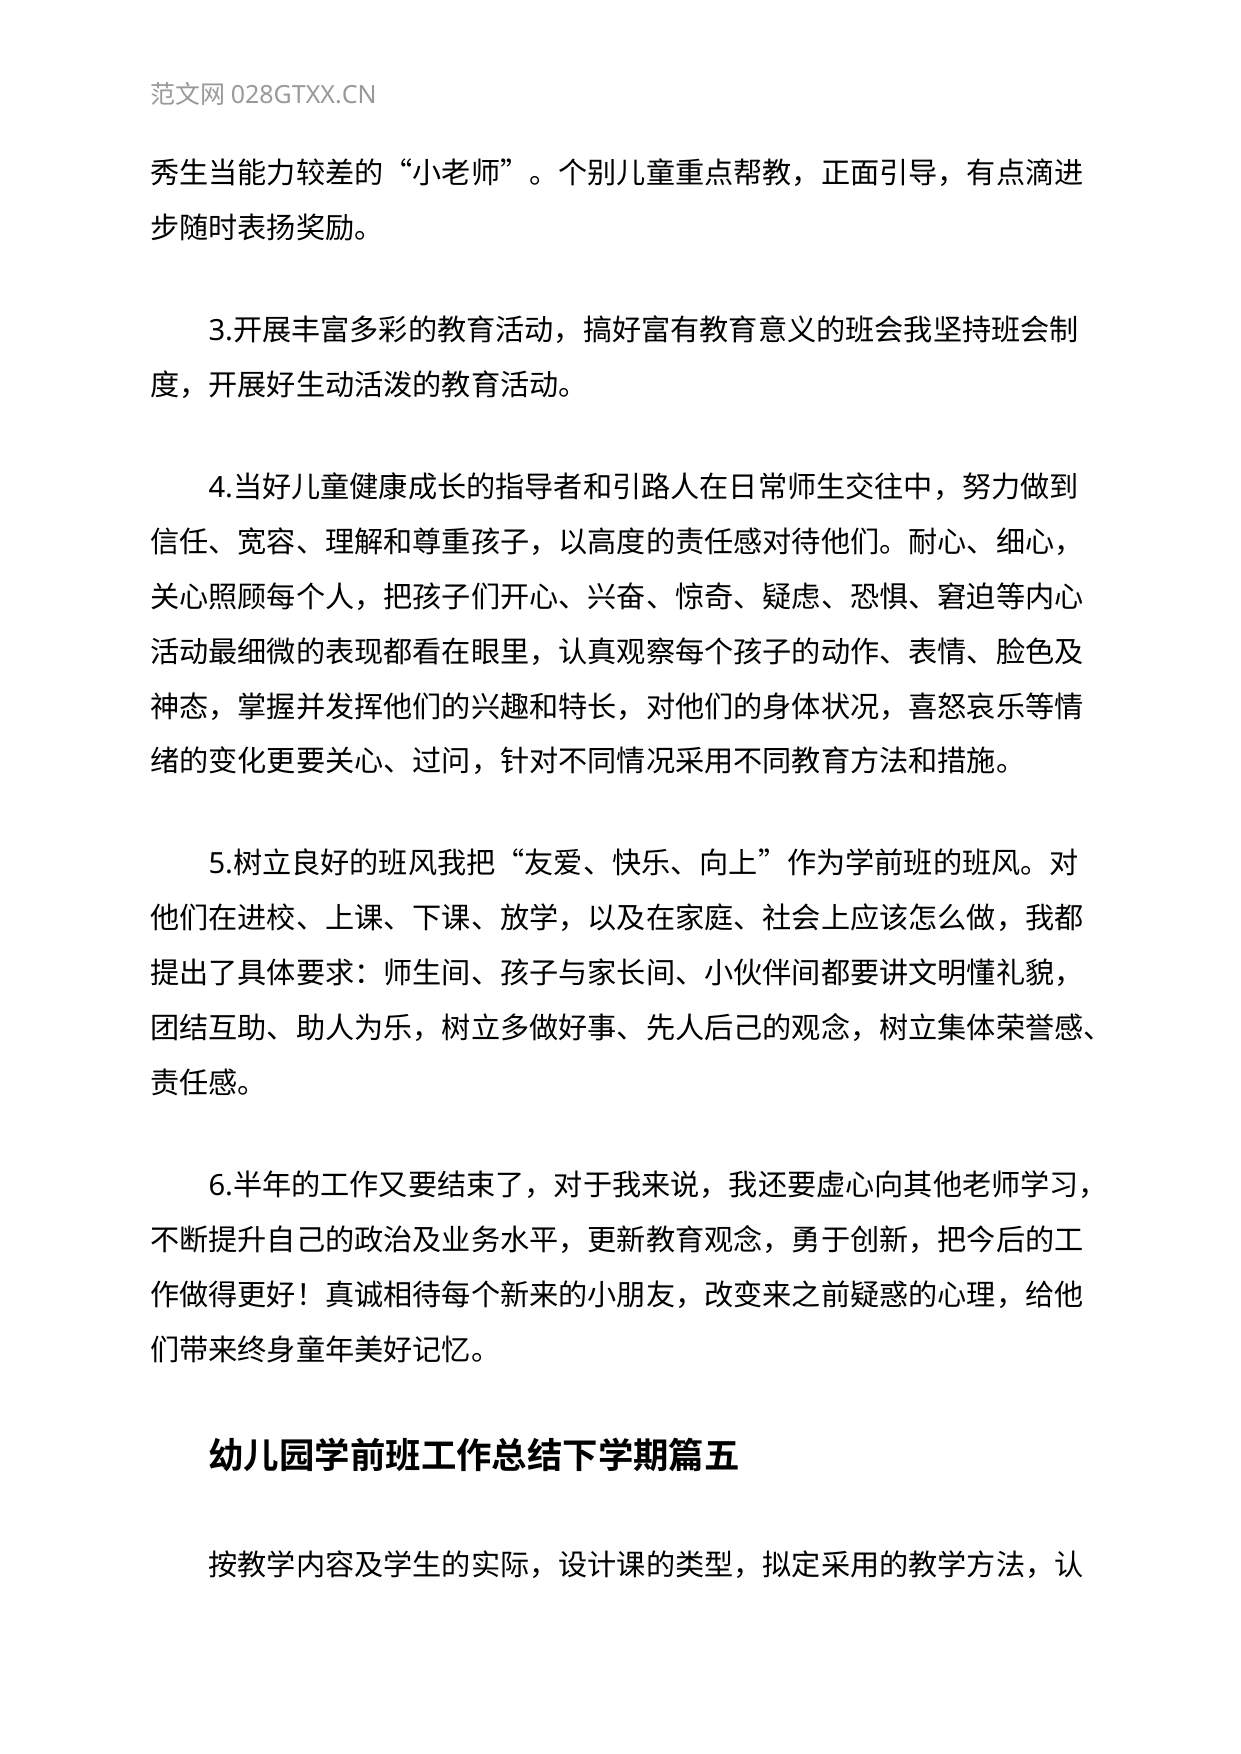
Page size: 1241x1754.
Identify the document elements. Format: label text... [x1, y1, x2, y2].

text 4.当好儿童健康成长的指导者和引路人在日常师生交往中，努力做到信任、宽容、理解和尊重孩子，以高度的责任感对待他们。耐心、细心，关心照顾每个人，把孩子们开心、兴奋、惊奇、疑虑、恐惧、窘迫等内心活动最细微的表现都看在眼里，认真观察每个孩子的动作、表情、脸色及神态，掌握并发挥他们的兴趣和特长，对他们的身体状况，喜怒哀乐等情绪的变化更要关心、过问，针对不同情况采用不同教育方法和措施。 [150, 463, 1090, 780]
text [150, 150, 1090, 247]
text 6.半年的工作又要结束了，对于我来说，我还要虚心向其他老师学习，不断提升自己的政治及业务水平，更新教育观念，勇于创新，把今后的工作做得更好！真诚相待每个新来的小朋友，改变来之前疑惑的心理，给他们带来终身童年美好记忆。 [150, 1161, 1090, 1368]
text 5.树立良好的班风我把“友爱、快乐、向上”作为学前班的班风。对他们在进校、上课、下课、放学，以及在家庭、社会上应该怎么做，我都提出了具体要求：师生间、孩子与家长间、小伙伴间都要讲文明懂礼貌，团结互助、助人为乐，树立多做好事、先人后己的观念，树立集体荣誉感、责任感。 [150, 840, 1090, 1102]
text 幼儿园学前班工作总结下学期篇五 [150, 1428, 1090, 1479]
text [150, 1541, 1090, 1583]
text 3.开展丰富多彩的教育活动，搞好富有教育意义的班会我坚持班会制度，开展好生动活泼的教育活动。 [150, 307, 1090, 404]
